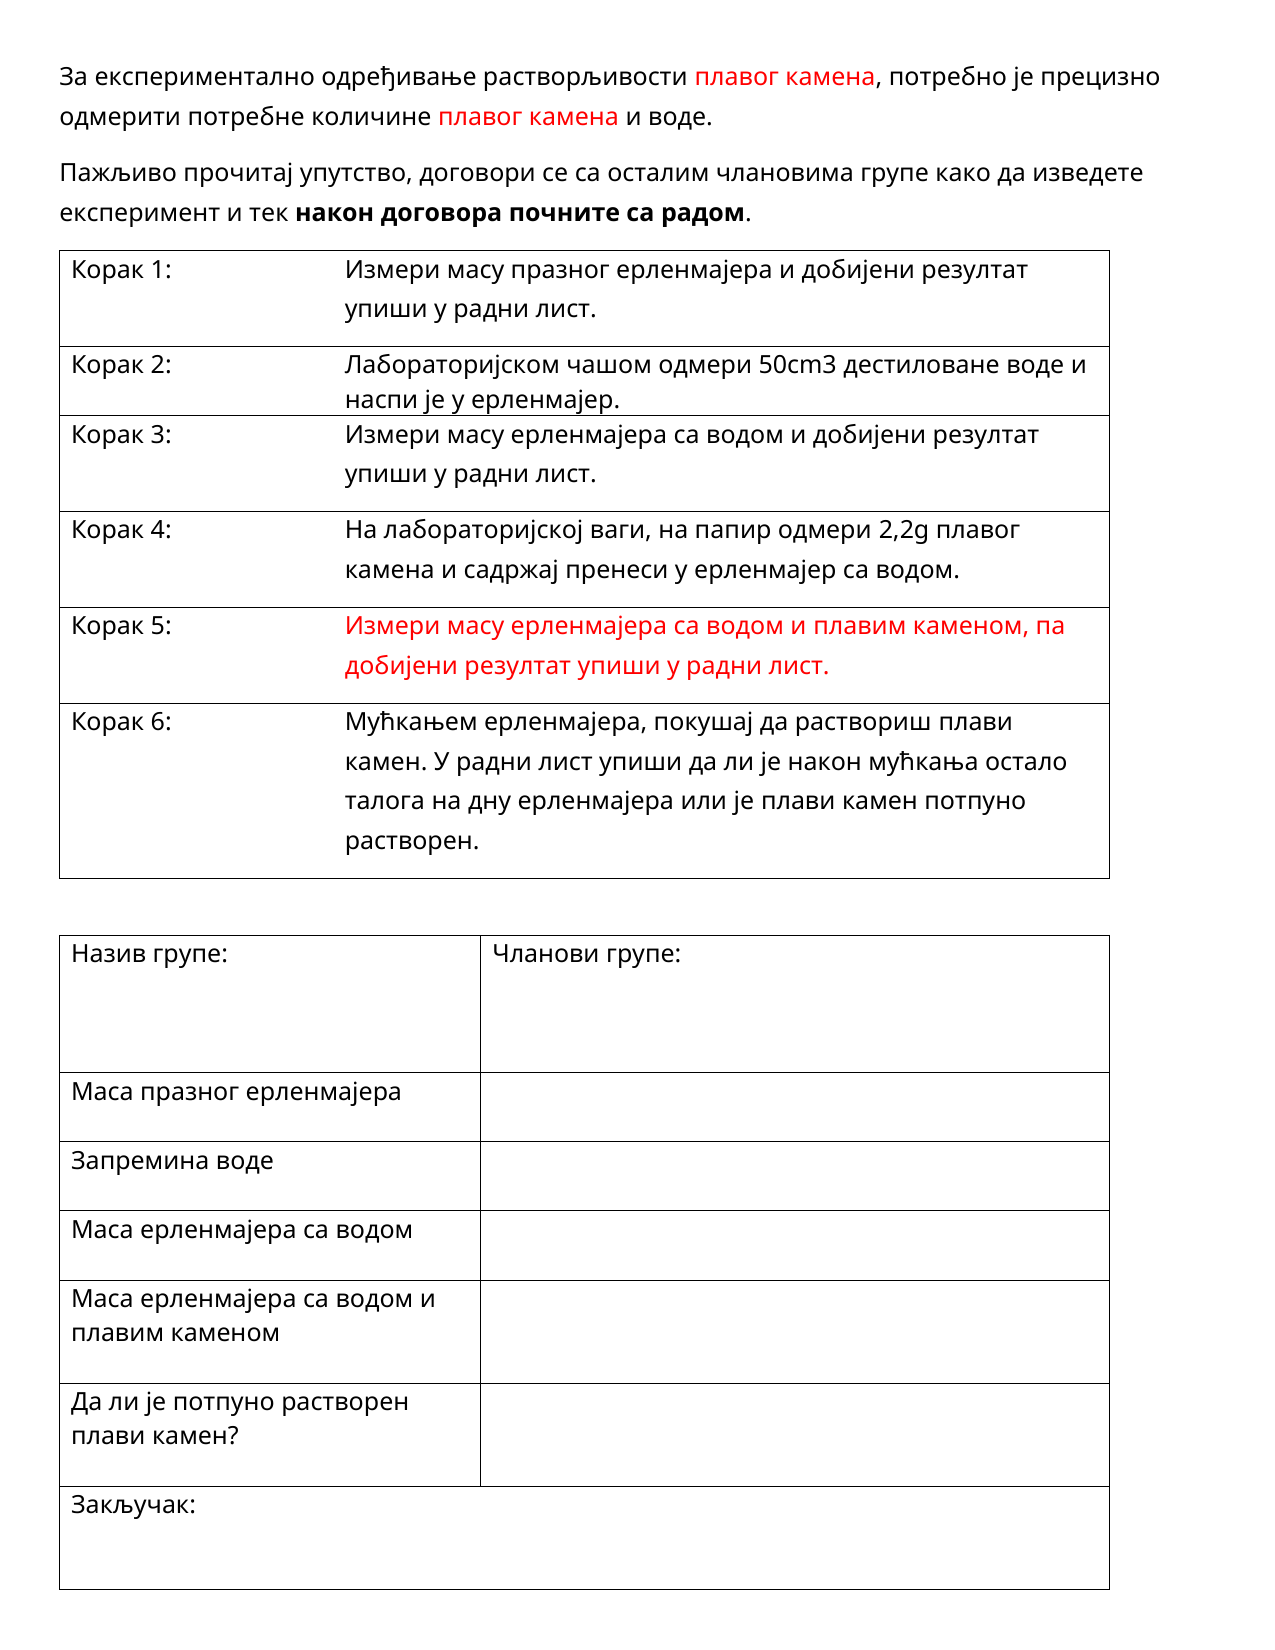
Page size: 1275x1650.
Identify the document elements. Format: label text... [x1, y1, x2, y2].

table_cell Лабораторијском чашом одмери 50cm3 дестиловане воде и наспи је у ерленмајер. [333, 347, 1109, 415]
table_header Измери масу празног ерленмајера и добијени резултат упиши у радни лист. [333, 251, 1109, 346]
table_cell Измери масу ерленмајера са водом и плавим каменом, па добијени резултат упиши у радни лист. [333, 608, 1109, 703]
table_header Чланови групе: [481, 936, 1109, 1072]
table_cell На лабораторијској ваги, на папир одмери 2,2g плавог камена и садржај пренеси у ерленмајер са водом. [333, 512, 1109, 607]
table_cell [481, 1384, 1109, 1486]
table_cell Да ли је потпуно растворен плави камен? [60, 1384, 480, 1486]
table_cell [481, 1211, 1109, 1279]
table_cell [481, 1142, 1109, 1210]
table_cell Маса ерленмајера са водом и плавим каменом [60, 1281, 480, 1383]
table_header Корак 1: [60, 251, 333, 346]
text За експериментално одређивање растворљивости плавог камена, потребно је прецизно одмерити потребне количине плавог камена и воде. [59, 59, 1216, 133]
table_cell Корак 3: [60, 416, 333, 511]
table_cell [481, 1073, 1109, 1141]
table_cell [481, 1281, 1109, 1383]
table_cell Мућкањем ерленмајера, покушај да раствориш плави камен. У радни лист упиши да ли је након мућкања остало талога на дну ерленмајера или је плави камен потпуно растворен. [333, 704, 1109, 878]
table_cell Маса ерленмајера са водом [60, 1211, 480, 1279]
table_cell Измери масу ерленмајера са водом и добијени резултат упиши у радни лист. [333, 416, 1109, 511]
text Пажљиво прочитај упутство, договори се са осталим члановима групе како да изведете експеримент и тек након договора почните са радом. [59, 155, 1216, 228]
table_cell [481, 1487, 1109, 1589]
table_cell Закључак: [60, 1487, 481, 1589]
table_cell Корак 4: [60, 512, 333, 607]
table_header Назив групе: [60, 936, 480, 1072]
table_cell Корак 6: [60, 704, 333, 878]
table_cell Маса празног ерленмајера [60, 1073, 480, 1141]
table_cell Корак 2: [60, 347, 333, 415]
table_cell Запремина воде [60, 1142, 480, 1210]
table_cell Корак 5: [60, 608, 333, 703]
